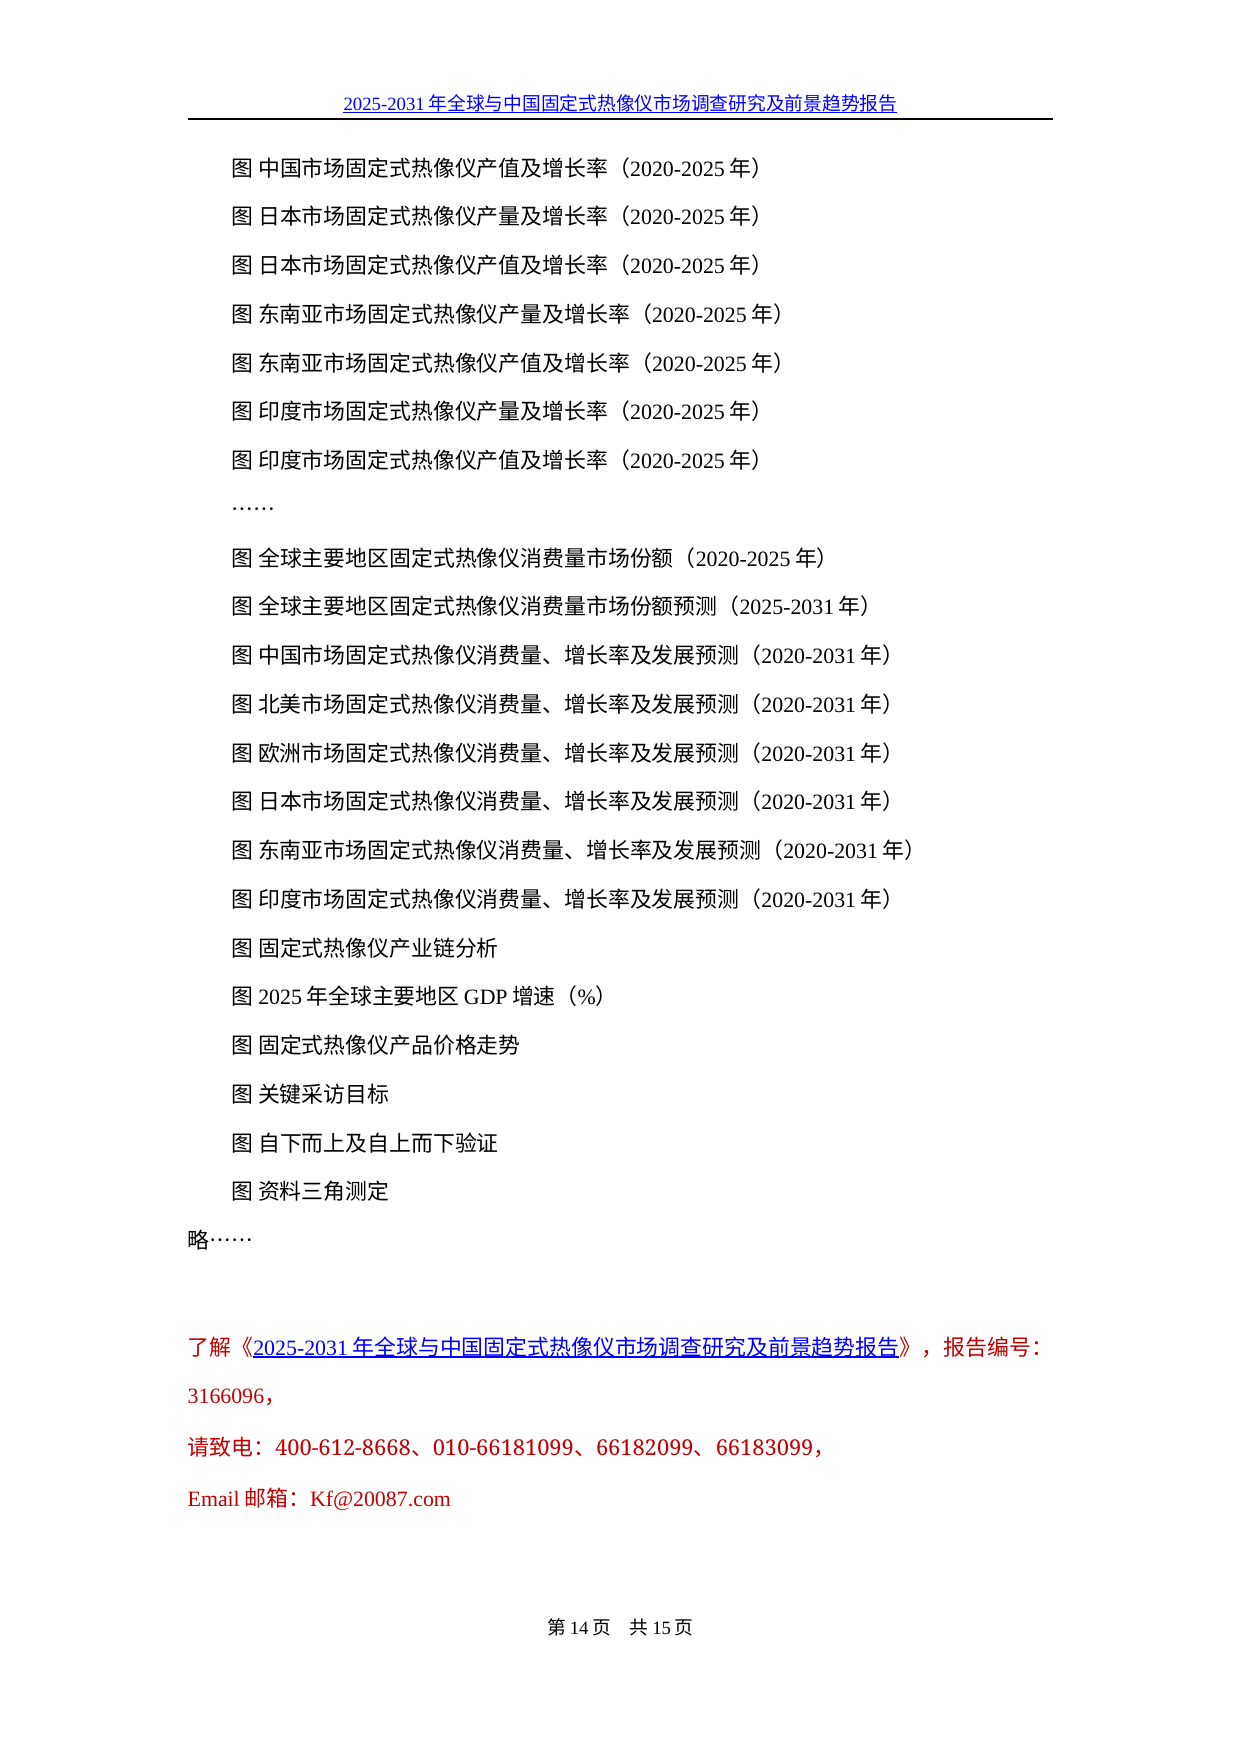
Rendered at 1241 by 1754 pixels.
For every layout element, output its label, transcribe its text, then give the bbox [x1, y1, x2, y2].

text 请致电：400-612-8668、010-66181099、66182099、66183099， [187, 1429, 1053, 1462]
text 了解《2025-2031年全球与中国固定式热像仪市场调查研究及前景趋势报告》，报告编号：3166096， [187, 1329, 1053, 1410]
text Email邮箱：Kf@20087.com [187, 1481, 1053, 1513]
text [187, 150, 1053, 1255]
